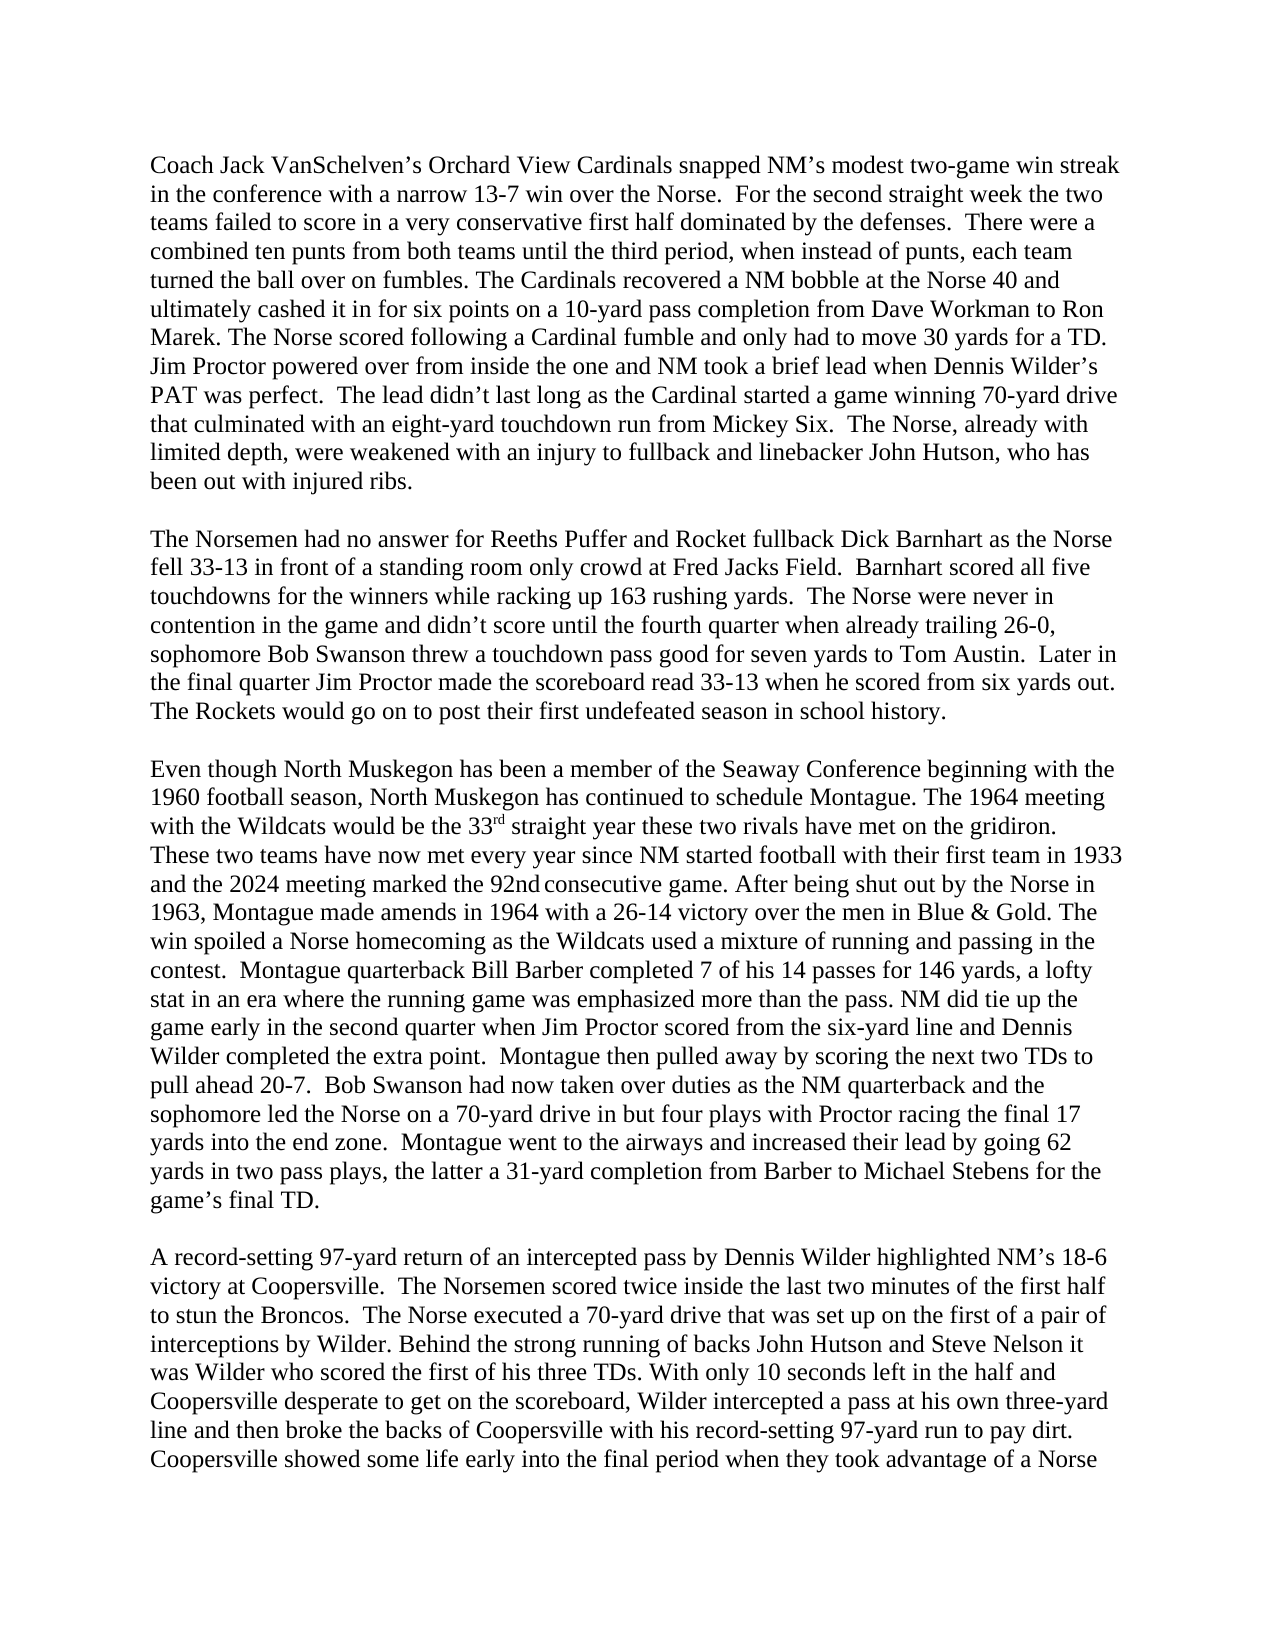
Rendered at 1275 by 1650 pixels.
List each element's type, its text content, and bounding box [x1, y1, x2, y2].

text The Norsemen had no answer for Reeths Puffer and Rocket fullback Dick Barnhart as the Norse fell 33-13 in front of a standing room only crowd at Fred Jacks Field. Barnhart scored all five touchdowns for the winners while racking up 163 rushing yards. The Norse were never in contention in the game and didn’t score until the fourth quarter when already trailing 26-0, sophomore Bob Swanson threw a touchdown pass good for seven yards to Tom Austin. Later in the final quarter Jim Proctor made the scoreboard read 33-13 when he scored from six yards out. The Rockets would go on to post their first undefeated season in school history. [150, 524, 1125, 725]
text Coach Jack VanSchelven’s Orchard View Cardinals snapped NM’s modest two-game win streak in the conference with a narrow 13-7 win over the Norse. For the second straight week the two teams failed to score in a very conservative first half dominated by the defenses. There were a combined ten punts from both teams until the third period, when instead of punts, each team turned the ball over on fumbles. The Cardinals recovered a NM bobble at the Norse 40 and ultimately cashed it in for six points on a 10-yard pass completion from Dave Workman to Ron Marek. The Norse scored following a Cardinal fumble and only had to move 30 yards for a TD. Jim Proctor powered over from inside the one and NM took a brief lead when Dennis Wilder’s PAT was perfect. The lead didn’t last long as the Cardinal started a game winning 70-yard drive that culminated with an eight-yard touchdown run from Mickey Six. The Norse, already with limited depth, were weakened with an injury to fullback and linebacker John Hutson, who has been out with injured ribs. [150, 150, 1125, 495]
text Even though North Muskegon has been a member of the Seaway Conference beginning with the 1960 football season, North Muskegon has continued to schedule Montague. The 1964 meeting with the Wildcats would be the 33rd straight year these two rivals have met on the gridiron. These two teams have now met every year since NM started football with their first team in 1933 and the 2024 meeting marked the 92nd consecutive game. After being shut out by the Norse in 1963, Montague made amends in 1964 with a 26-14 victory over the men in Blue & Gold. The win spoiled a Norse homecoming as the Wildcats used a mixture of running and passing in the contest. Montague quarterback Bill Barber completed 7 of his 14 passes for 146 yards, a lofty stat in an era where the running game was emphasized more than the pass. NM did tie up the game early in the second quarter when Jim Proctor scored from the six-yard line and Dennis Wilder completed the extra point. Montague then pulled away by scoring the next two TDs to pull ahead 20-7. Bob Swanson had now taken over duties as the NM quarterback and the sophomore led the Norse on a 70-yard drive in but four plays with Proctor racing the final 17 yards into the end zone. Montague went to the airways and increased their lead by going 62 yards in two pass plays, the latter a 31-yard completion from Barber to Michael Stebens for the game’s final TD. [150, 754, 1125, 1214]
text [150, 1242, 1125, 1472]
